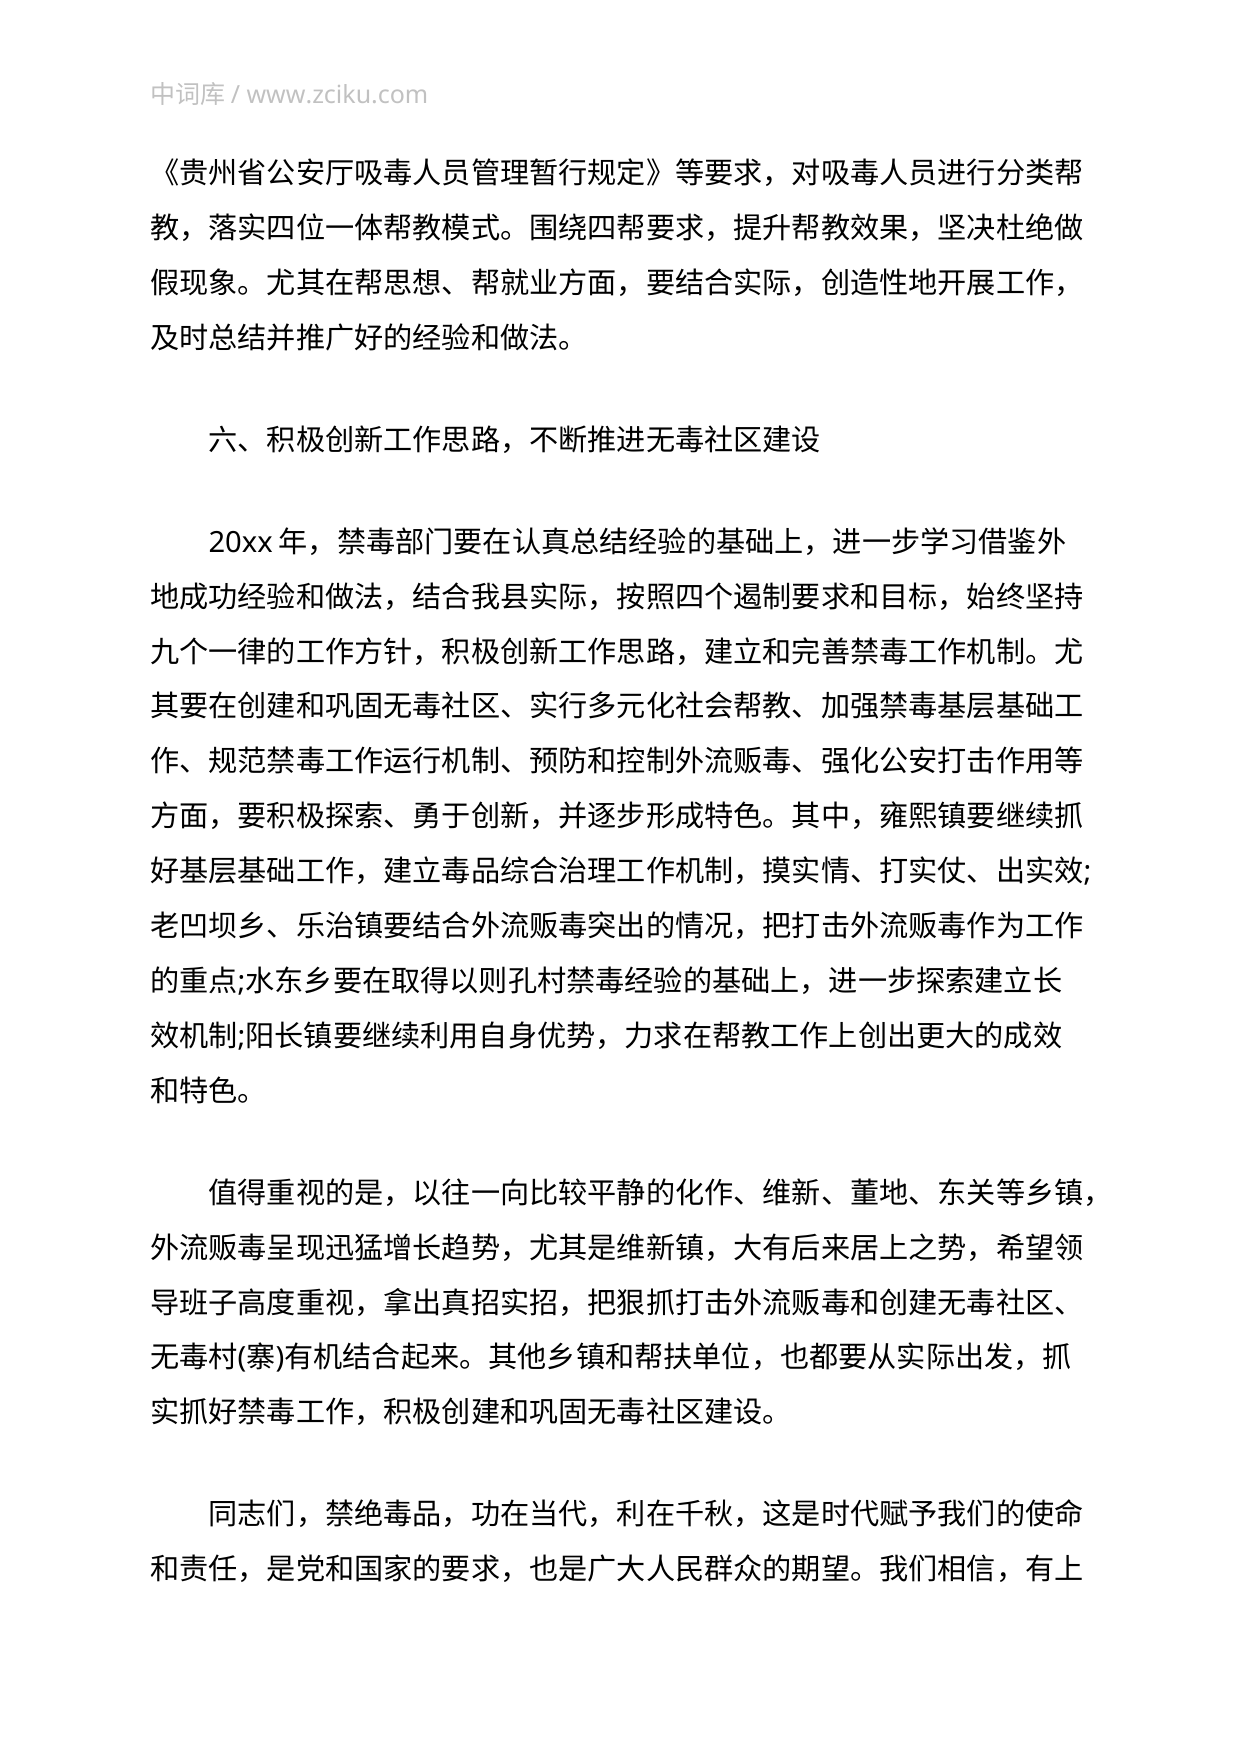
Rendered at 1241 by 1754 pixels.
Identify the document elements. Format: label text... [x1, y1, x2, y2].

text 20xx年，禁毒部门要在认真总结经验的基础上，进一步学习借鉴外地成功经验和做法，结合我县实际，按照四个遏制要求和目标，始终坚持九个一律的工作方针，积极创新工作思路，建立和完善禁毒工作机制。尤其要在创建和巩固无毒社区、实行多元化社会帮教、加强禁毒基层基础工作、规范禁毒工作运行机制、预防和控制外流贩毒、强化公安打击作用等方面，要积极探索、勇于创新，并逐步形成特色。其中，雍熙镇要继续抓好基层基础工作，建立毒品综合治理工作机制，摸实情、打实仗、出实效;老凹坝乡、乐治镇要结合外流贩毒突出的情况，把打击外流贩毒作为工作的重点;水东乡要在取得以则孔村禁毒经验的基础上，进一步探索建立长效机制;阳长镇要继续利用自身优势，力求在帮教工作上创出更大的成效和特色。 [150, 518, 1090, 1110]
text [150, 150, 1090, 357]
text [150, 1491, 1090, 1588]
text 六、积极创新工作思路，不断推进无毒社区建设 [150, 416, 1090, 459]
text 值得重视的是，以往一向比较平静的化作、维新、董地、东关等乡镇，外流贩毒呈现迅猛增长趋势，尤其是维新镇，大有后来居上之势，希望领导班子高度重视，拿出真招实招，把狠抓打击外流贩毒和创建无毒社区、无毒村(寨)有机结合起来。其他乡镇和帮扶单位，也都要从实际出发，抓实抓好禁毒工作，积极创建和巩固无毒社区建设。 [150, 1169, 1090, 1431]
